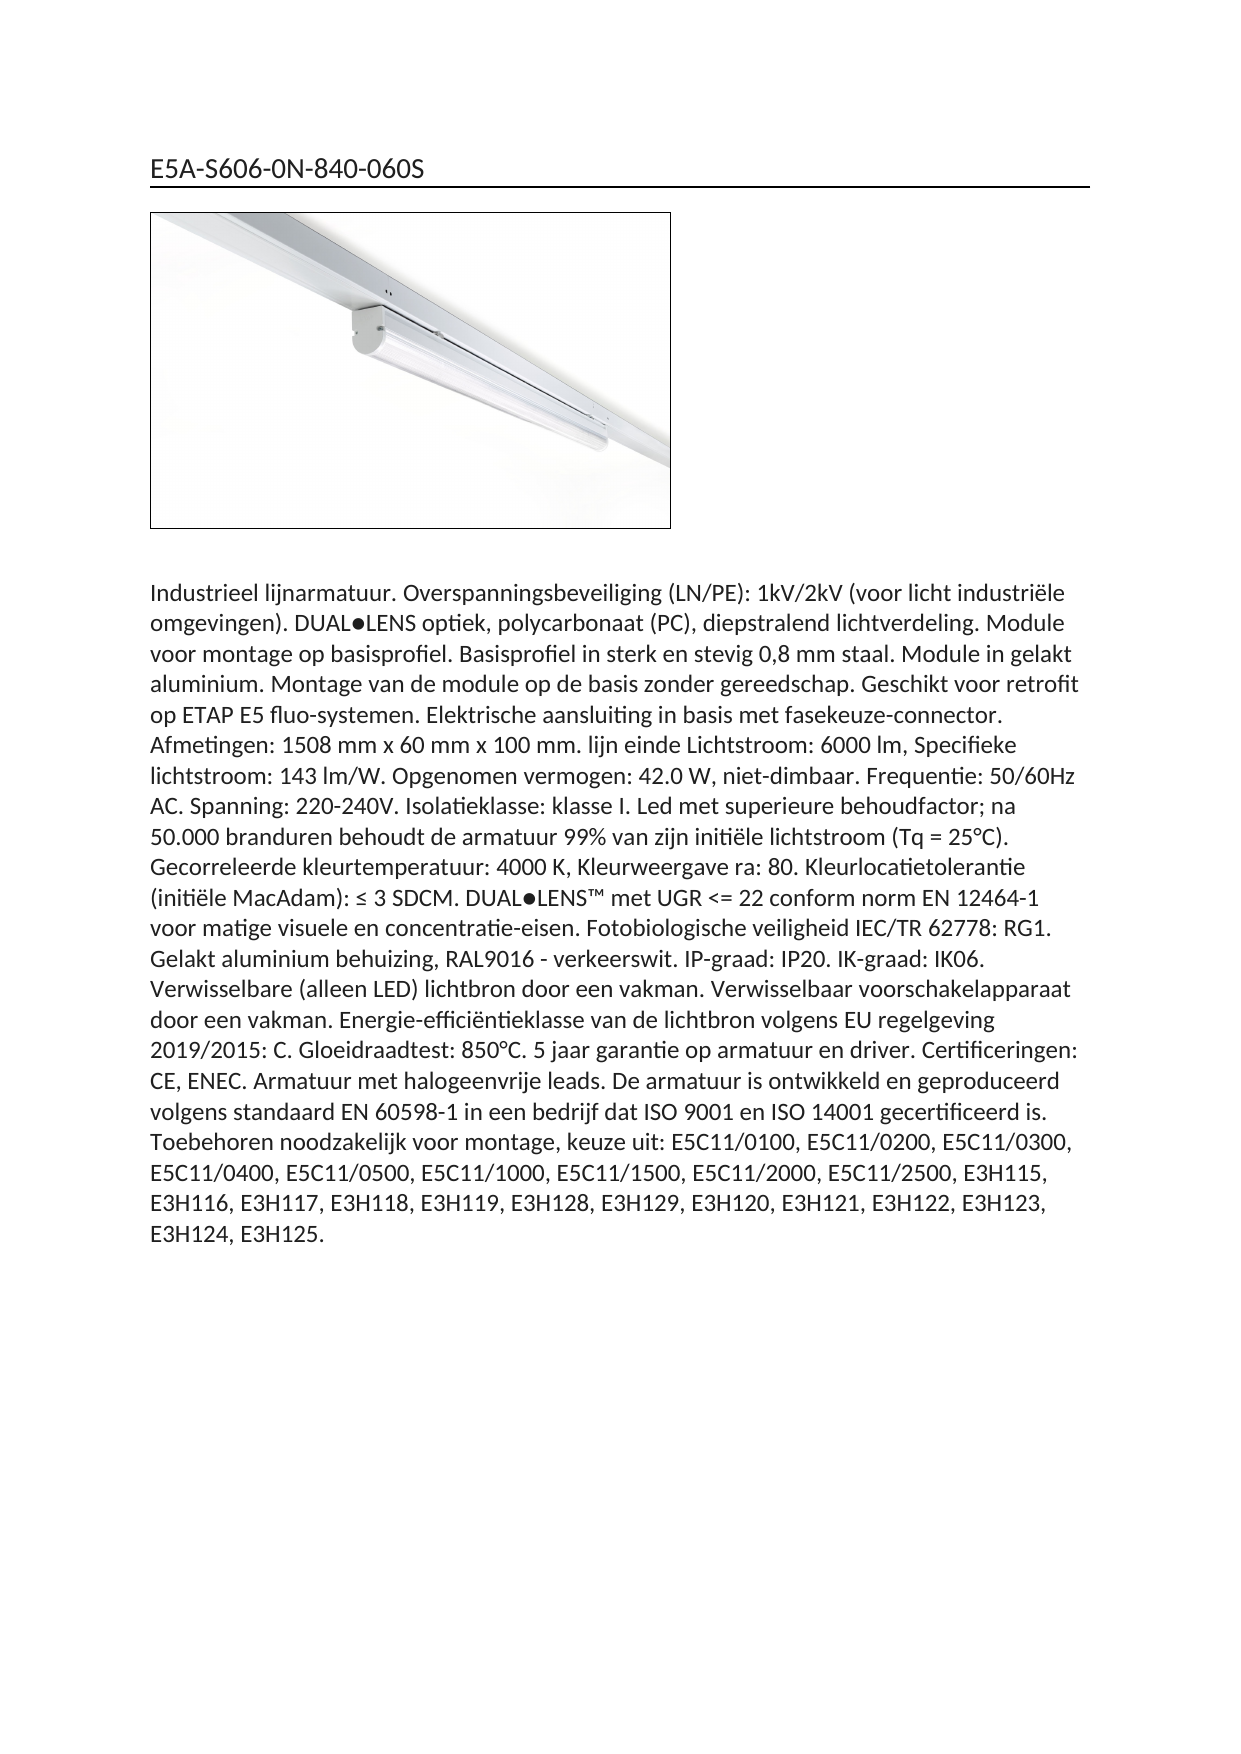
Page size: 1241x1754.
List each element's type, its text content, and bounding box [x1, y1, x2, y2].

picture [151, 213, 670, 528]
text Industrieel lijnarmatuur. Overspanningsbeveiliging (LN/PE): 1kV/2kV (voor licht industriële omgevingen). DUAL●LENS optiek, polycarbonaat (PC), diepstralend lichtverdeling. Module voor montage op basisprofiel. Basisprofiel in sterk en stevig 0,8 mm staal. Module in gelakt aluminium. Montage van de module op de basis zonder gereedschap. Geschikt voor retrofit op ETAP E5 fluo-systemen. Elektrische aansluiting in basis met fasekeuze-connector. Afmetingen: 1508 mm x 60 mm x 100 mm. lijn einde Lichtstroom: 6000 lm, Specifieke lichtstroom: 143 lm/W. Opgenomen vermogen: 42.0 W, niet-dimbaar. Frequentie: 50/60Hz AC. Spanning: 220-240V. Isolatieklasse: klasse I. Led met superieure behoudfactor; na 50.000 branduren behoudt de armatuur 99% van zijn initiële lichtstroom (Tq = 25°C). Gecorreleerde kleurtemperatuur: 4000 K, Kleurweergave ra: 80. Kleurlocatietolerantie (initiële MacAdam): ≤ 3 SDCM. DUAL●LENS™ met UGR <= 22 conform norm EN 12464-1 voor matige visuele en concentratie-eisen. Fotobiologische veiligheid IEC/TR 62778: RG1. Gelakt aluminium behuizing, RAL9016 - verkeerswit. IP-graad: IP20. IK-graad: IK06. Verwisselbare (alleen LED) lichtbron door een vakman. Verwisselbaar voorschakelapparaat door een vakman. Energie-efficiëntieklasse van de lichtbron volgens EU regelgeving 2019/2015: C. Gloeidraadtest: 850°C. 5 jaar garantie op armatuur en driver. Certificeringen: CE, ENEC. Armatuur met halogeenvrije leads. De armatuur is ontwikkeld en geproduceerd volgens standaard EN 60598-1 in een bedrijf dat ISO 9001 en ISO 14001 gecertificeerd is. Toebehoren noodzakelijk voor montage, keuze uit: E5C11/0100, E5C11/0200, E5C11/0300, E5C11/0400, E5C11/0500, E5C11/1000, E5C11/1500, E5C11/2000, E5C11/2500, E3H115, E3H116, E3H117, E3H118, E3H119, E3H128, E3H129, E3H120, E3H121, E3H122, E3H123, E3H124, E3H125. [150, 577, 1090, 1248]
text E5A-S606-0N-840-060S [150, 150, 1090, 186]
